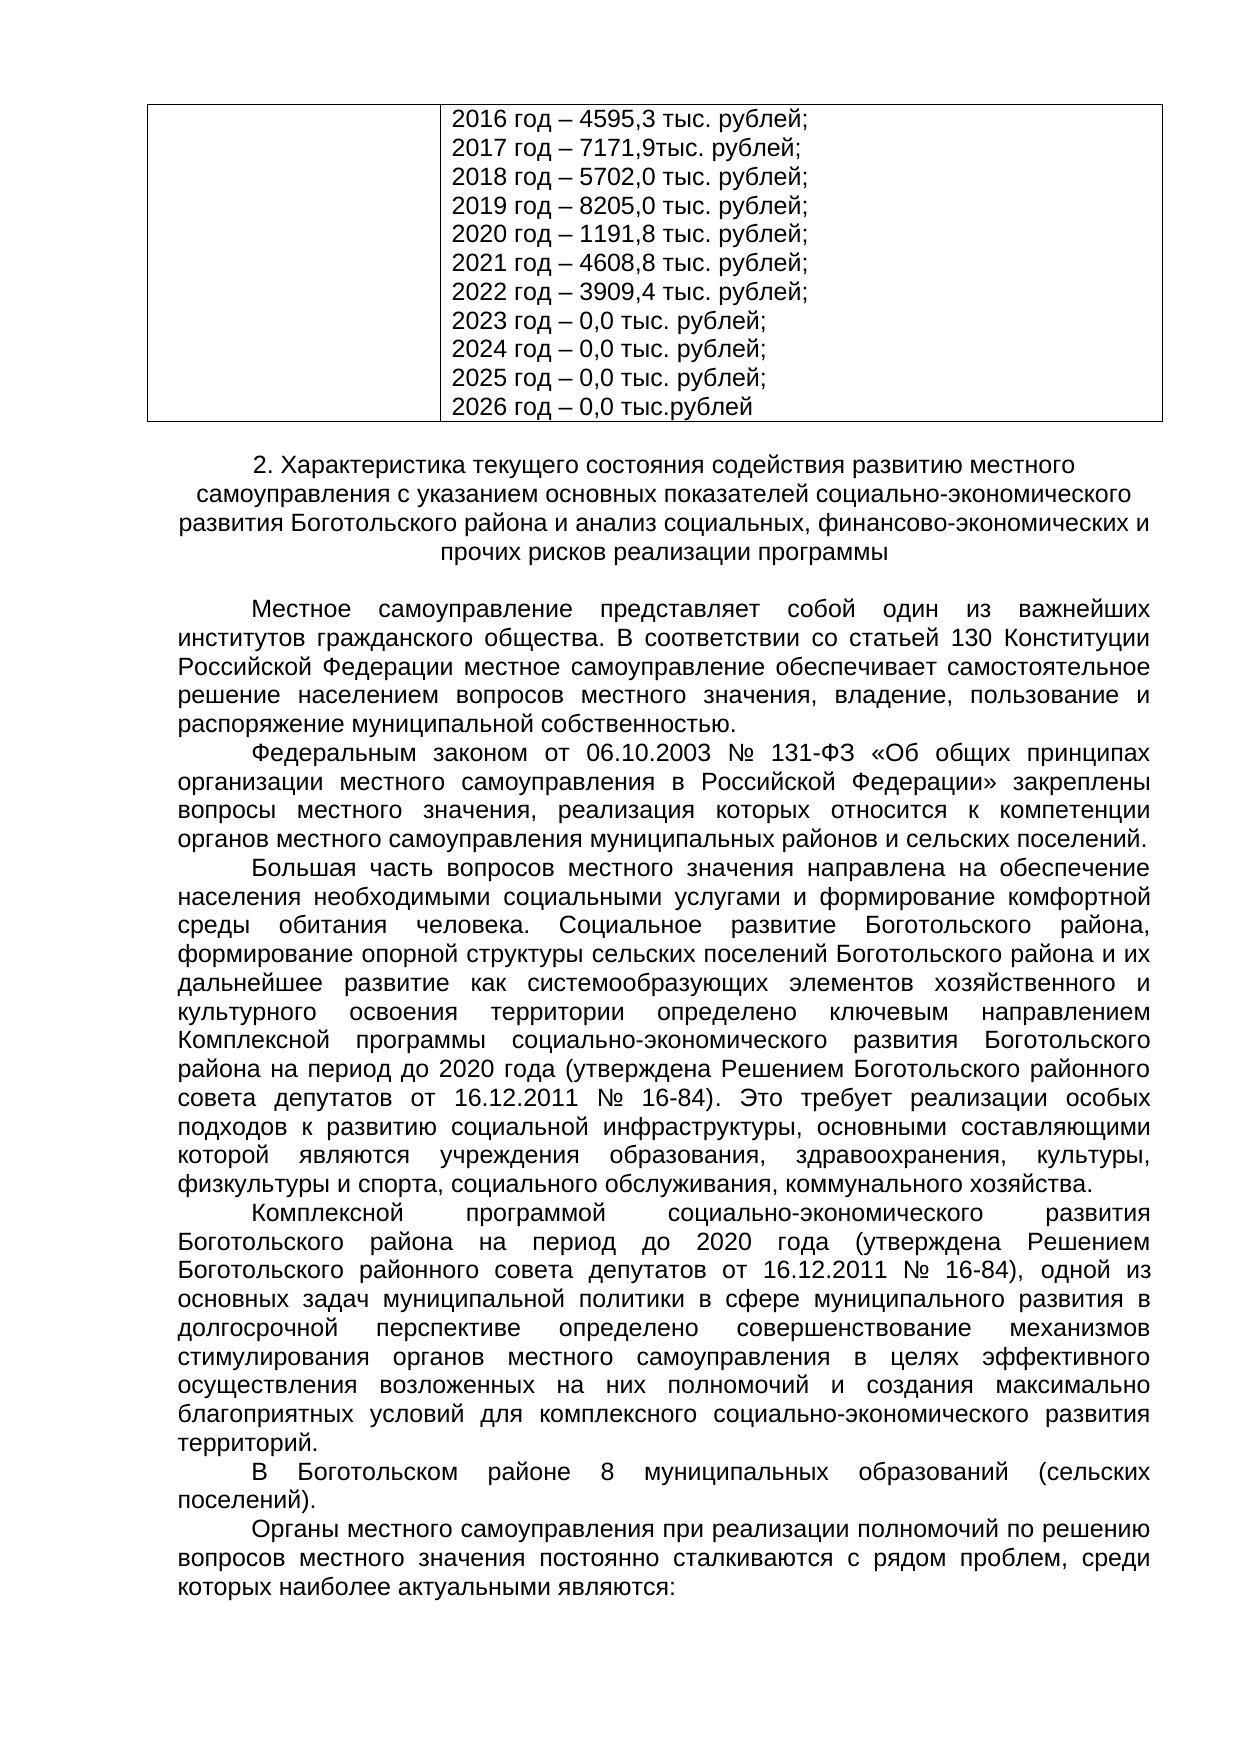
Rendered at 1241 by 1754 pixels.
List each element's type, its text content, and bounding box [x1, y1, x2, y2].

text Комплексной программой социально-экономического развития Боготольского района на период до 2020 года (утверждена Решением Боготольского районного совета депутатов от 16.12.2011 № 16-84), одной из основных задач муниципальной политики в сфере муниципального развития в долгосрочной перспективе определено совершенствование механизмов стимулирования органов местного самоуправления в целях эффективного осуществления возложенных на них полномочий и создания максимально благоприятных условий для комплексного социально-экономического развития территорий. [177, 1198, 1152, 1457]
text Федеральным законом от 06.10.2003 № 131-ФЗ «Об общих принципах организации местного самоуправления в Российской Федерации» закреплены вопросы местного значения, реализация которых относится к компетенции органов местного самоуправления муниципальных районов и сельских поселений. [177, 738, 1152, 853]
text Большая часть вопросов местного значения направлена на обеспечение населения необходимыми социальными услугами и формирование комфортной среды обитания человека. Социальное развитие Боготольского района, формирование опорной структуры сельских поселений Боготольского района и их дальнейшее развитие как системообразующих элементов хозяйственного и культурного освоения территории определено ключевым направлением Комплексной программы социально-экономического развития Боготольского района на период до 2020 года (утверждена Решением Боготольского районного совета депутатов от 16.12.2011 № 16-84). Это требует реализации особых подходов к развитию социальной инфраструктуры, основными составляющими которой являются учреждения образования, здравоохранения, культуры, физкультуры и спорта, социального обслуживания, коммунального хозяйства. [177, 853, 1152, 1198]
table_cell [441, 105, 1162, 421]
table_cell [148, 105, 440, 421]
text Органы местного самоуправления при реализации полномочий по решению вопросов местного значения постоянно сталкиваются с рядом проблем, среди которых наиболее актуальными являются: [177, 1514, 1152, 1601]
text Местное самоуправление представляет собой один из важнейших институтов гражданского общества. В соответствии со статьей 130 Конституции Российской Федерации местное самоуправление обеспечивает самостоятельное решение населением вопросов местного значения, владение, пользование и распоряжение муниципальной собственностью. [177, 594, 1152, 738]
text В Боготольском районе 8 муниципальных образований (сельских поселений). [177, 1457, 1152, 1514]
text 2. Характеристика текущего состояния содействия развитию местного самоуправления с указанием основных показателей социально-экономического развития Боготольского района и анализ социальных, финансово-экономических и прочих рисков реализации программы [177, 451, 1152, 566]
